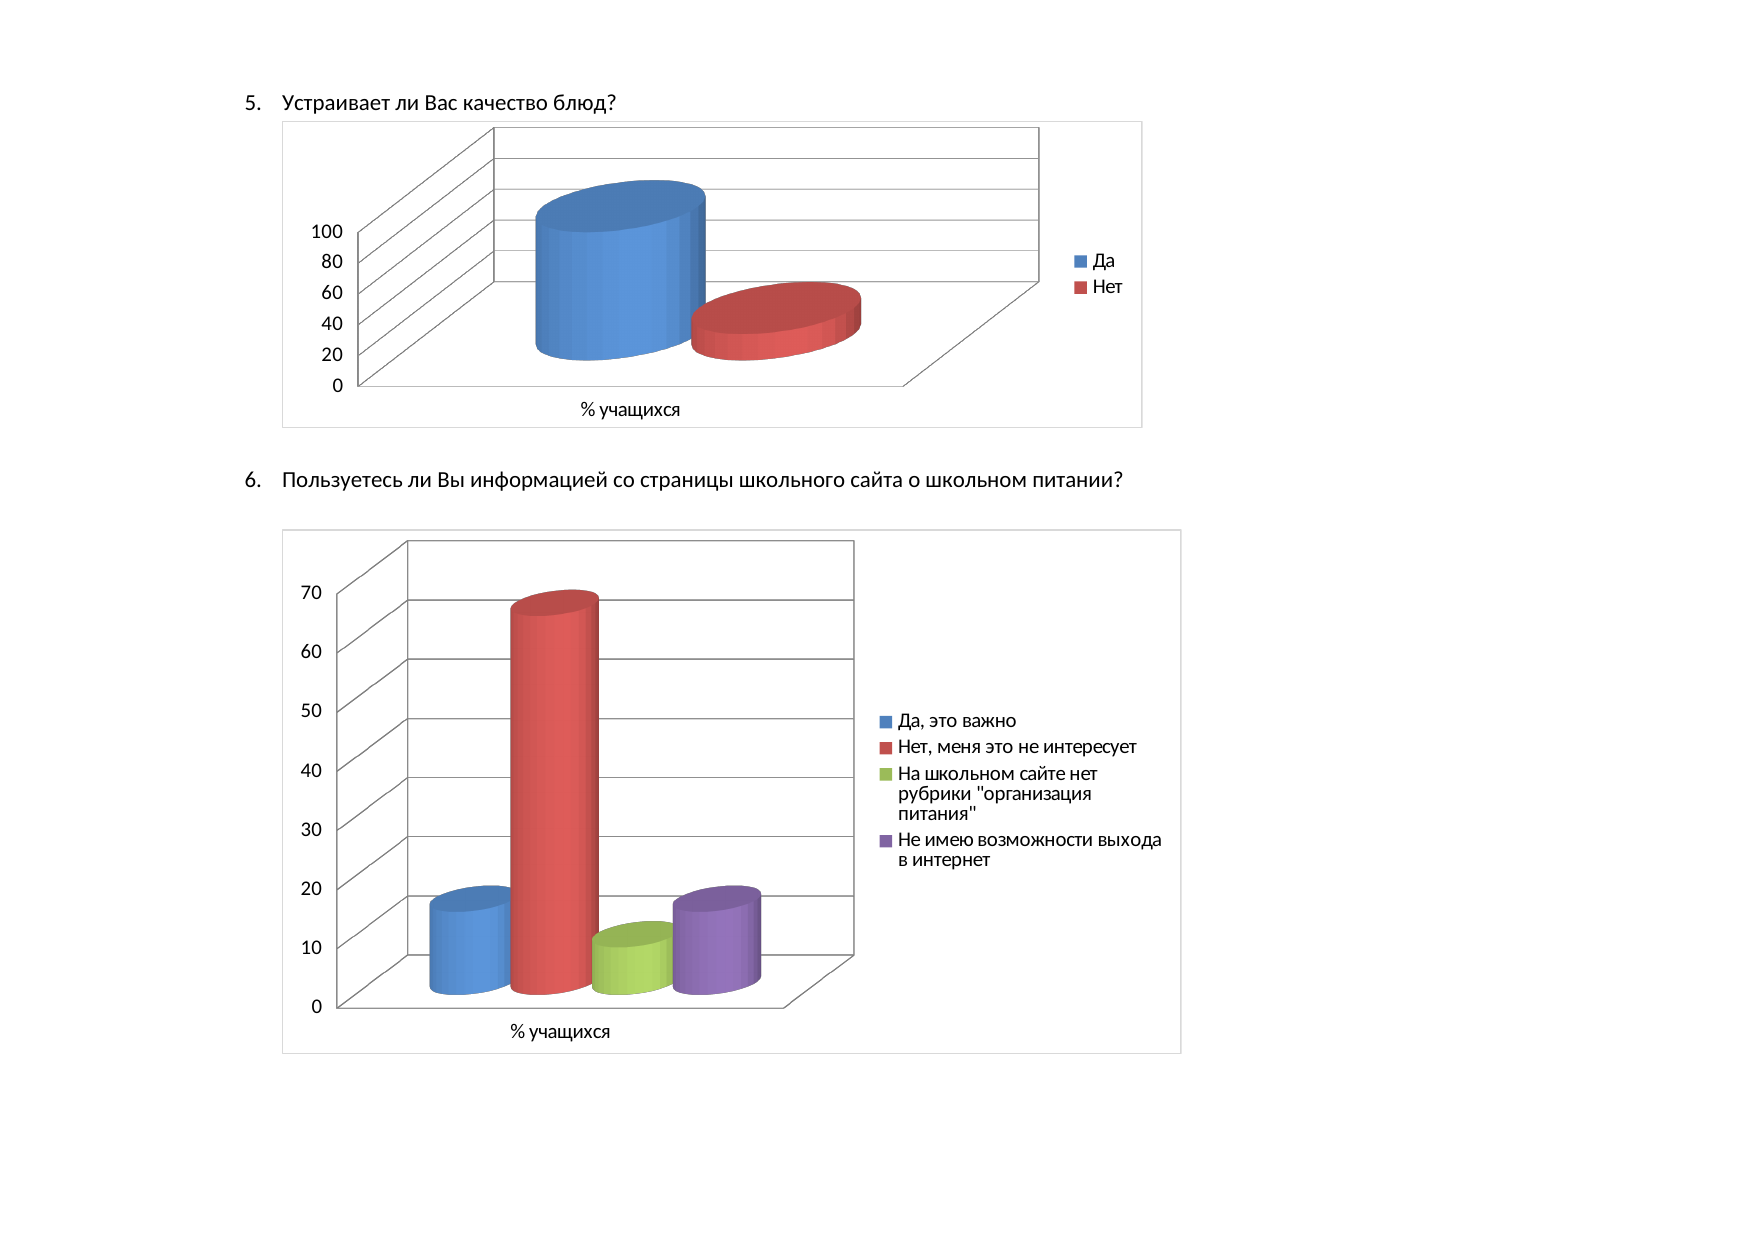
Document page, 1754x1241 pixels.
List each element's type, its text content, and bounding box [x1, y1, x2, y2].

list Устраивает ли Вас качество блюд? [244, 88, 1636, 117]
list Пользуетесь ли Вы информацией со страницы школьного сайта о школьном питании? [244, 465, 1636, 493]
